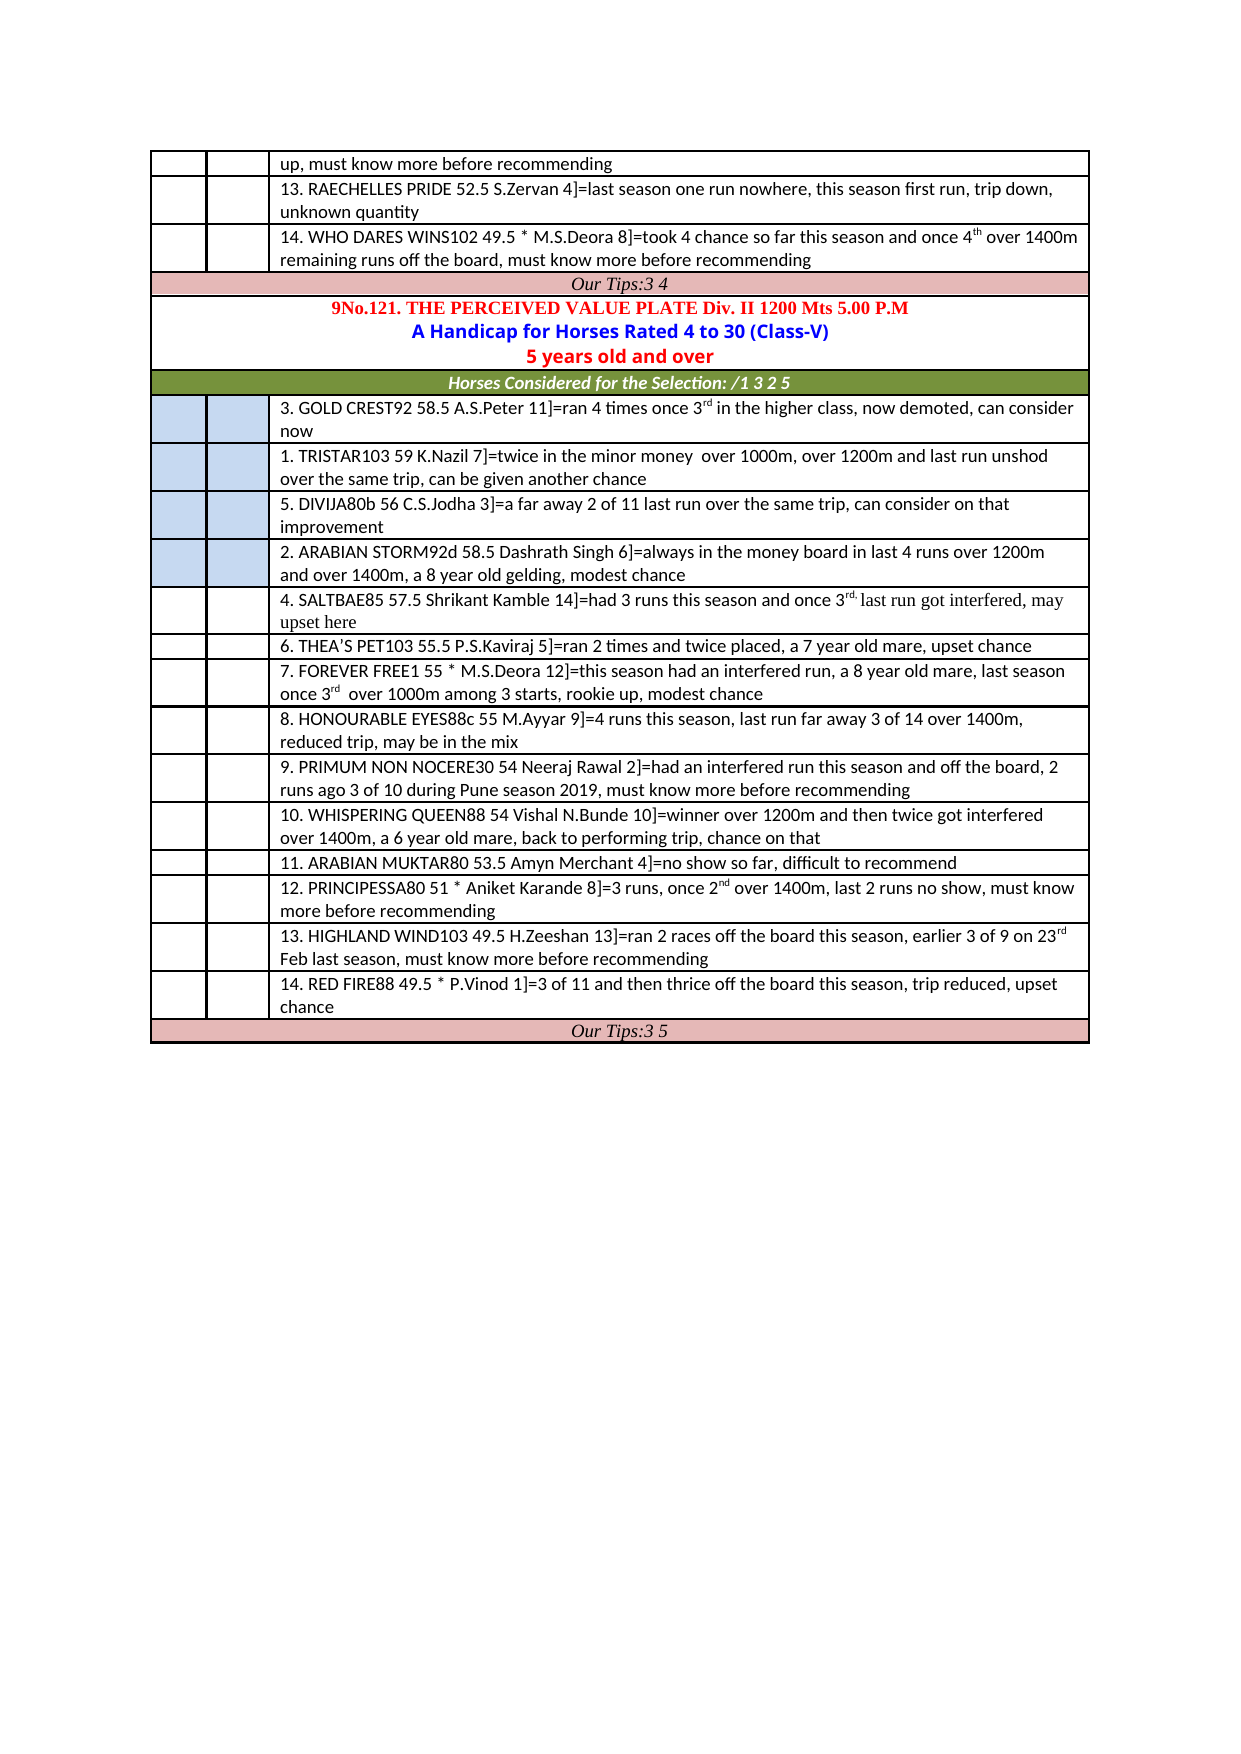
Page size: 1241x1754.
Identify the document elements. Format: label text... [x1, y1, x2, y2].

table_cell [208, 540, 268, 586]
table_cell [152, 972, 205, 1018]
table_cell [208, 635, 268, 657]
table_cell 13. HIGHLAND WIND103 49.5 H.Zeeshan 13]=ran 2 races off the board this season, earlier 3 of 9 on 23rd Feb last season, must know more before recommending [270, 924, 1088, 970]
table_cell 6. THEA’S PET103 55.5 P.S.Kaviraj 5]=ran 2 times and twice placed, a 7 year old mare, upset chance [270, 635, 1088, 657]
table_cell [208, 876, 268, 922]
table_cell [152, 225, 205, 271]
table_cell [152, 851, 205, 874]
table_cell 7. FOREVER FREE1 55 * M.S.Deora 12]=this season had an interfered run, a 8 year old mare, last season once 3rd over 1000m among 3 starts, rookie up, modest chance [270, 660, 1088, 705]
table_cell [152, 708, 205, 753]
table_cell [208, 660, 268, 705]
table_cell 9No.121. THE PERCEIVED VALUE PLATE Div. II 1200 Mts 5.00 P.M A Handicap for Horses Rated 4 to 30 (Class-V) 5 years old and over [152, 297, 1088, 369]
table_cell [208, 972, 268, 1018]
table_cell [152, 444, 205, 490]
table_cell 5. DIVIJA80b 56 C.S.Jodha 3]=a far away 2 of 11 last run over the same trip, can consider on that improvement [270, 492, 1088, 538]
table_cell 2. ARABIAN STORM92d 58.5 Dashrath Singh 6]=always in the money board in last 4 runs over 1200m and over 1400m, a 8 year old gelding, modest chance [270, 540, 1088, 586]
table_cell 8. HONOURABLE EYES88c 55 M.Ayyar 9]=4 runs this season, last run far away 3 of 14 over 1400m, reduced trip, may be in the mix [270, 708, 1088, 753]
table_cell [152, 803, 205, 849]
table_cell 11. ARABIAN MUKTAR80 53.5 Amyn Merchant 4]=no show so far, difficult to recommend [270, 851, 1088, 874]
table_cell Our Tips:3 5 [152, 1020, 1088, 1041]
table_cell [152, 588, 205, 632]
table_cell 1. TRISTAR103 59 K.Nazil 7]=twice in the minor money over 1000m, over 1200m and last run unshod over the same trip, can be given another chance [270, 444, 1088, 490]
table_cell Horses Considered for the Selection: /1 3 2 5 [152, 371, 1088, 394]
table_cell [208, 492, 268, 538]
table_cell [152, 177, 205, 223]
table_cell [208, 708, 268, 753]
table_cell [208, 803, 268, 849]
table_cell [208, 851, 268, 874]
table_cell 10. WHISPERING QUEEN88 54 Vishal N.Bunde 10]=winner over 1200m and then twice got interfered over 1400m, a 6 year old mare, back to performing trip, chance on that [270, 803, 1088, 849]
table_cell [208, 588, 268, 632]
table_cell [152, 492, 205, 538]
table_cell [152, 660, 205, 705]
table_cell 9. PRIMUM NON NOCERE30 54 Neeraj Rawal 2]=had an interfered run this season and off the board, 2 runs ago 3 of 10 during Pune season 2019, must know more before recommending [270, 755, 1088, 801]
table_cell 14. WHO DARES WINS102 49.5 * M.S.Deora 8]=took 4 chance so far this season and once 4th over 1400m remaining runs off the board, must know more before recommending [270, 225, 1088, 271]
table_cell 4. SALTBAE85 57.5 Shrikant Kamble 14]=had 3 runs this season and once 3rd, last run got interfered, may upset here [270, 588, 1088, 632]
table_cell [152, 396, 205, 442]
table_cell [152, 876, 205, 922]
table_cell [208, 444, 268, 490]
table_cell [208, 924, 268, 970]
table_cell Our Tips:3 4 [152, 273, 1088, 294]
table_cell 13. RAECHELLES PRIDE 52.5 S.Zervan 4]=last season one run nowhere, this season first run, trip down, unknown quantity [270, 177, 1088, 223]
table_cell 14. RED FIRE88 49.5 * P.Vinod 1]=3 of 11 and then thrice off the board this season, trip reduced, upset chance [270, 972, 1088, 1018]
table_cell [152, 755, 205, 801]
table_cell [152, 635, 205, 657]
table_cell [152, 152, 205, 175]
table_cell 12. PRINCIPESSA80 51 * Aniket Karande 8]=3 runs, once 2nd over 1400m, last 2 runs no show, must know more before recommending [270, 876, 1088, 922]
table_cell [152, 540, 205, 586]
table_cell [208, 225, 268, 271]
table_cell [208, 396, 268, 442]
table_cell 3. GOLD CREST92 58.5 A.S.Peter 11]=ran 4 times once 3rd in the higher class, now demoted, can consider now [270, 396, 1088, 442]
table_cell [270, 152, 1088, 175]
table_cell [208, 755, 268, 801]
table_cell [208, 152, 268, 175]
table_cell [208, 177, 268, 223]
table_cell [152, 924, 205, 970]
